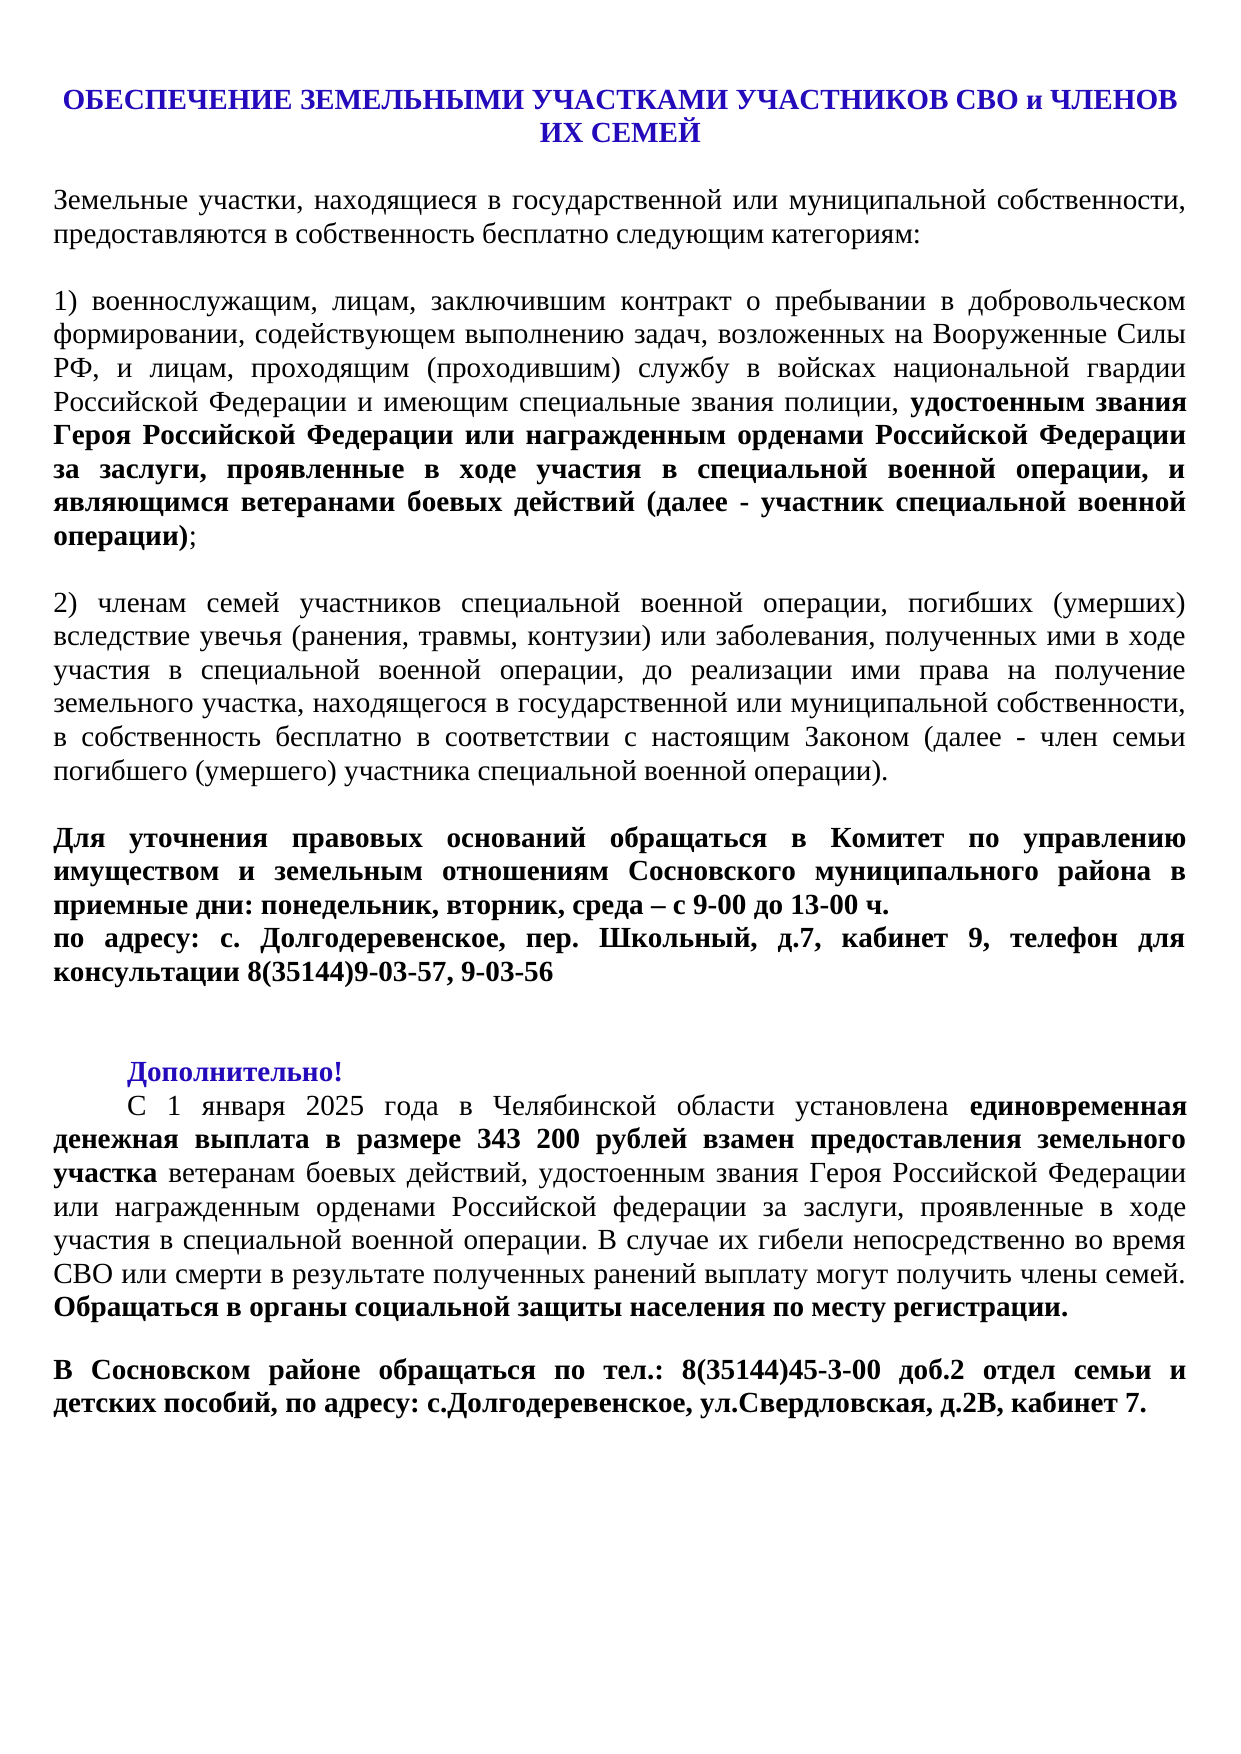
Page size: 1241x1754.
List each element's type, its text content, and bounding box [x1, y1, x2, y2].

text С 1 января 2025 года в Челябинской области установлена единовременная денежная выплата в размере 343 200 рублей взамен предоставления земельного участка ветеранам боевых действий, удостоенным звания Героя Российской Федерации или награжденным орденами Российской федерации за заслуги, проявленные в ходе участия в специальной военной операции. В случае их гибели непосредственно во время СВО или смерти в результате полученных ранений выплату могут получить члены семей. Обращаться в органы социальной защиты населения по месту регистрации. [53, 1088, 1187, 1323]
text 2) членам семей участников специальной военной операции, погибших (умерших) вследствие увечья (ранения, травмы, контузии) или заболевания, полученных ими в ходе участия в специальной военной операции, до реализации ими права на получение земельного участка, находящегося в государственной или муниципальной собственности, в собственность бесплатно в соответствии с настоящим Законом (далее - член семьи погибшего (умершего) участника специальной военной операции). [53, 585, 1187, 786]
text 1) военнослужащим, лицам, заключившим контракт о пребывании в добровольческом формировании, содействующем выполнению задач, возложенных на Вооруженные Силы РФ, и лицам, проходящим (проходившим) службу в войсках национальной гвардии Российской Федерации и имеющим специальные звания полиции, удостоенным звания Героя Российской Федерации или награжденным орденами Российской Федерации за заслуги, проявленные в ходе участия в специальной военной операции, и являющимся ветеранами боевых действий (далее - участник специальной военной операции); [53, 283, 1187, 551]
text В Сосновском районе обращаться по тел.: 8(35144)45-3-00 доб.2 отдел семьи и детских пособий, по адресу: с.Долгодеревенское, ул.Свердловская, д.2В, кабинет 7. [53, 1352, 1187, 1419]
text Земельные участки, находящиеся в государственной или муниципальной собственности, предоставляются в собственность бесплатно следующим категориям: [53, 182, 1187, 249]
text ОБЕСПЕЧЕНИЕ ЗЕМЕЛЬНЫМИ УЧАСТКАМИ УЧАСТНИКОВ СВО и ЧЛЕНОВ ИХ СЕМЕЙ [53, 82, 1187, 149]
text Дополнительно! [53, 1054, 1187, 1088]
text по адресу: с. Долгодеревенское, пер. Школьный, д.7, кабинет 9, телефон для консультации 8(35144)9-03-57, 9-03-56 [53, 920, 1187, 987]
text Для уточнения правовых оснований обращаться в Комитет по управлению имуществом и земельным отношениям Сосновского муниципального района в приемные дни: понедельник, вторник, среда – с 9-00 до 13-00 ч. [53, 820, 1187, 920]
